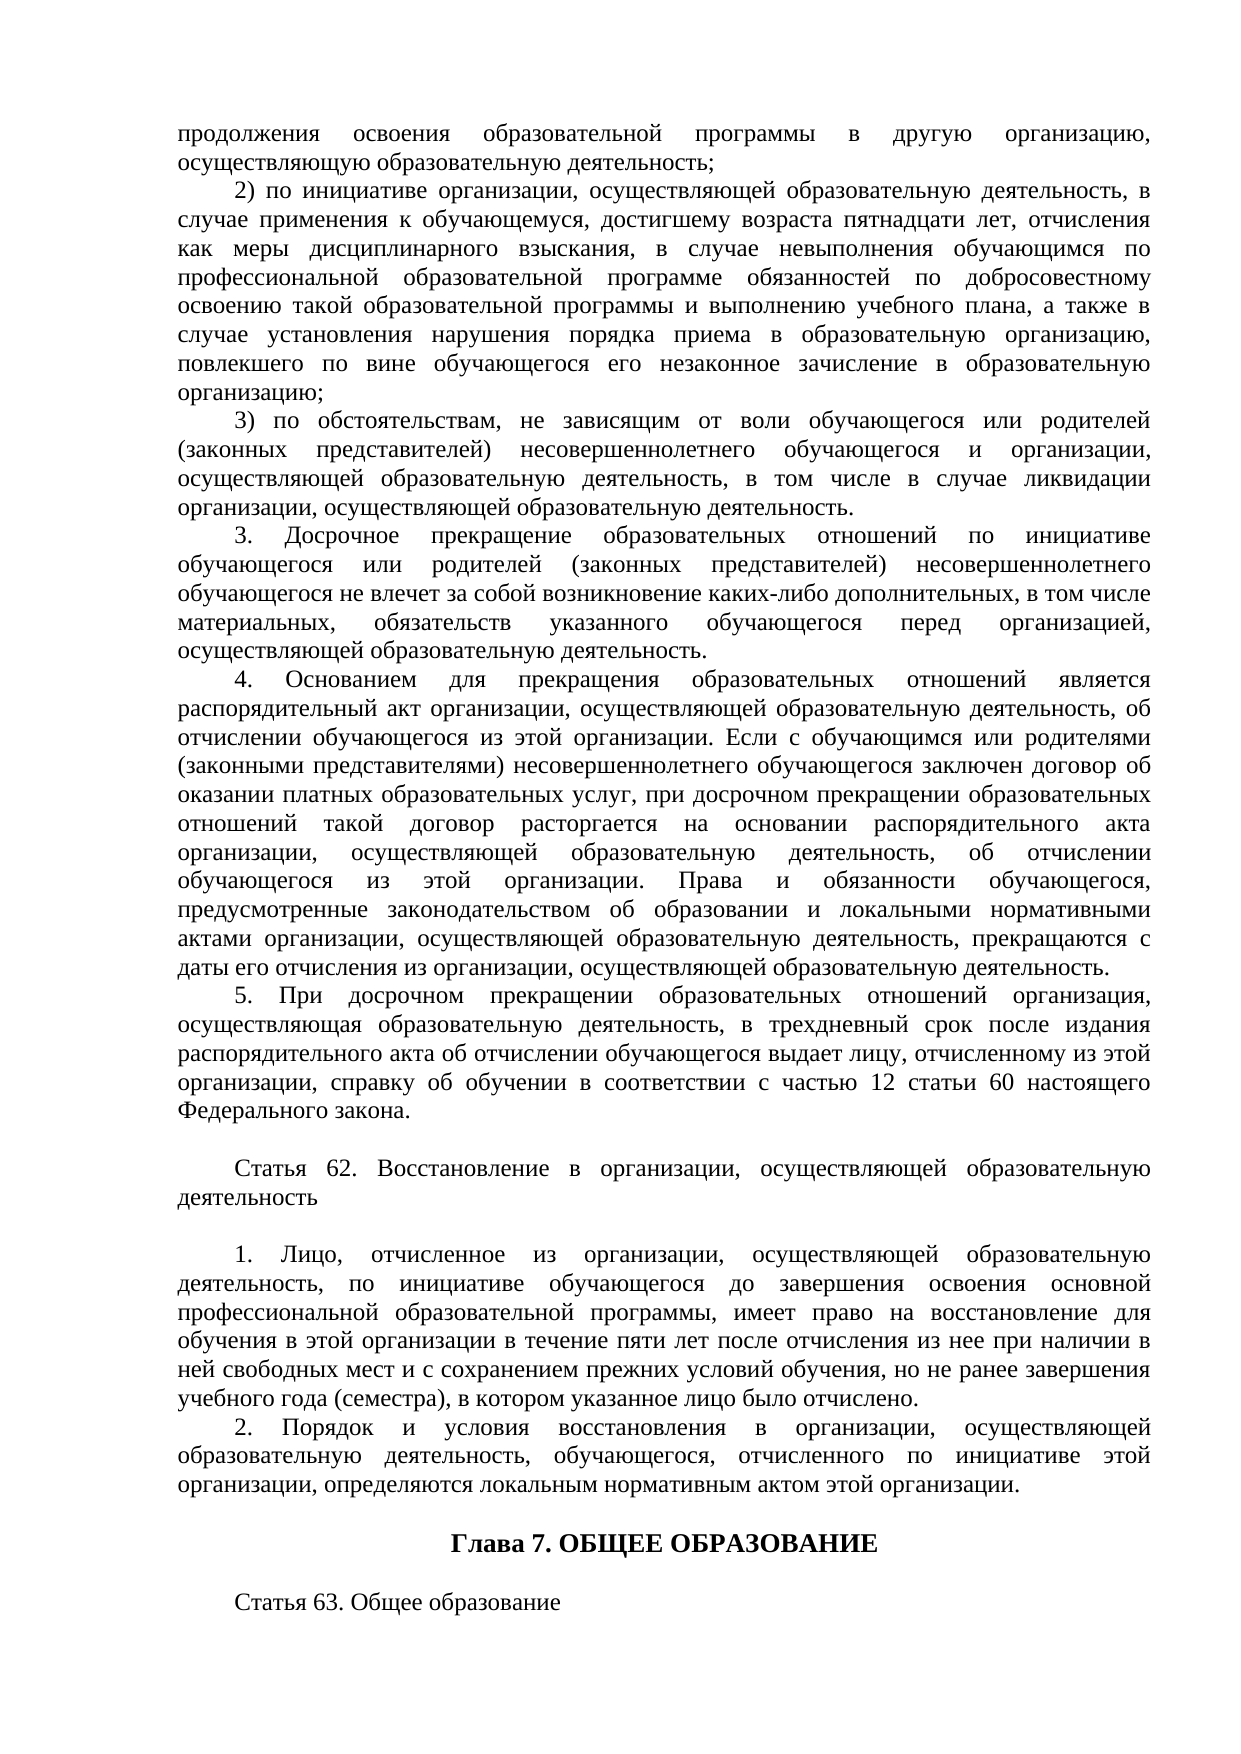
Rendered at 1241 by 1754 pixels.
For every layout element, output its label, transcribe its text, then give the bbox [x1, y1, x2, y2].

text 3. Досрочное прекращение образовательных отношений по инициативе обучающегося или родителей (законных представителей) несовершеннолетнего обучающегося не влечет за собой возникновение каких-либо дополнительных, в том числе материальных, обязательств указанного обучающегося перед организацией, осуществляющей образовательную деятельность. [177, 521, 1152, 664]
text 2. Порядок и условия восстановления в организации, осуществляющей образовательную деятельность, обучающегося, отчисленного по инициативе этой организации, определяются локальным нормативным актом этой организации. [177, 1412, 1152, 1498]
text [177, 118, 1152, 176]
text Статья 63. Общее образование [177, 1587, 1152, 1616]
text 5. При досрочном прекращении образовательных отношений организация, осуществляющая образовательную деятельность, в трехдневный срок после издания распорядительного акта об отчислении обучающегося выдает лицу, отчисленному из этой организации, справку об обучении в соответствии с частью 12 статьи 60 настоящего Федерального закона. [177, 981, 1152, 1124]
text 4. Основанием для прекращения образовательных отношений является распорядительный акт организации, осуществляющей образовательную деятельность, об отчислении обучающегося из этой организации. Если с обучающимся или родителями (законными представителями) несовершеннолетнего обучающегося заключен договор об оказании платных образовательных услуг, при досрочном прекращении образовательных отношений такой договор расторгается на основании распорядительного акта организации, осуществляющей образовательную деятельность, об отчислении обучающегося из этой организации. Права и обязанности обучающегося, предусмотренные законодательством об образовании и локальными нормативными актами организации, осуществляющей образовательную деятельность, прекращаются с даты его отчисления из организации, осуществляющей образовательную деятельность. [177, 664, 1152, 981]
text Глава 7. ОБЩЕЕ ОБРАЗОВАНИЕ [177, 1527, 1152, 1558]
text 2) по инициативе организации, осуществляющей образовательную деятельность, в случае применения к обучающемуся, достигшему возраста пятнадцати лет, отчисления как меры дисциплинарного взыскания, в случае невыполнения обучающимся по профессиональной образовательной программе обязанностей по добросовестному освоению такой образовательной программы и выполнению учебного плана, а также в случае установления нарушения порядка приема в образовательную организацию, повлекшего по вине обучающегося его незаконное зачисление в образовательную организацию; [177, 176, 1152, 406]
text Статья 62. Восстановление в организации, осуществляющей образовательную деятельность [177, 1153, 1152, 1211]
text 1. Лицо, отчисленное из организации, осуществляющей образовательную деятельность, по инициативе обучающегося до завершения освоения основной профессиональной образовательной программы, имеет право на восстановление для обучения в этой организации в течение пяти лет после отчисления из нее при наличии в ней свободных мест и с сохранением прежних условий обучения, но не ранее завершения учебного года (семестра), в котором указанное лицо было отчислено. [177, 1239, 1152, 1412]
text 3) по обстоятельствам, не зависящим от воли обучающегося или родителей (законных представителей) несовершеннолетнего обучающегося и организации, осуществляющей образовательную деятельность, в том числе в случае ликвидации организации, осуществляющей образовательную деятельность. [177, 406, 1152, 521]
